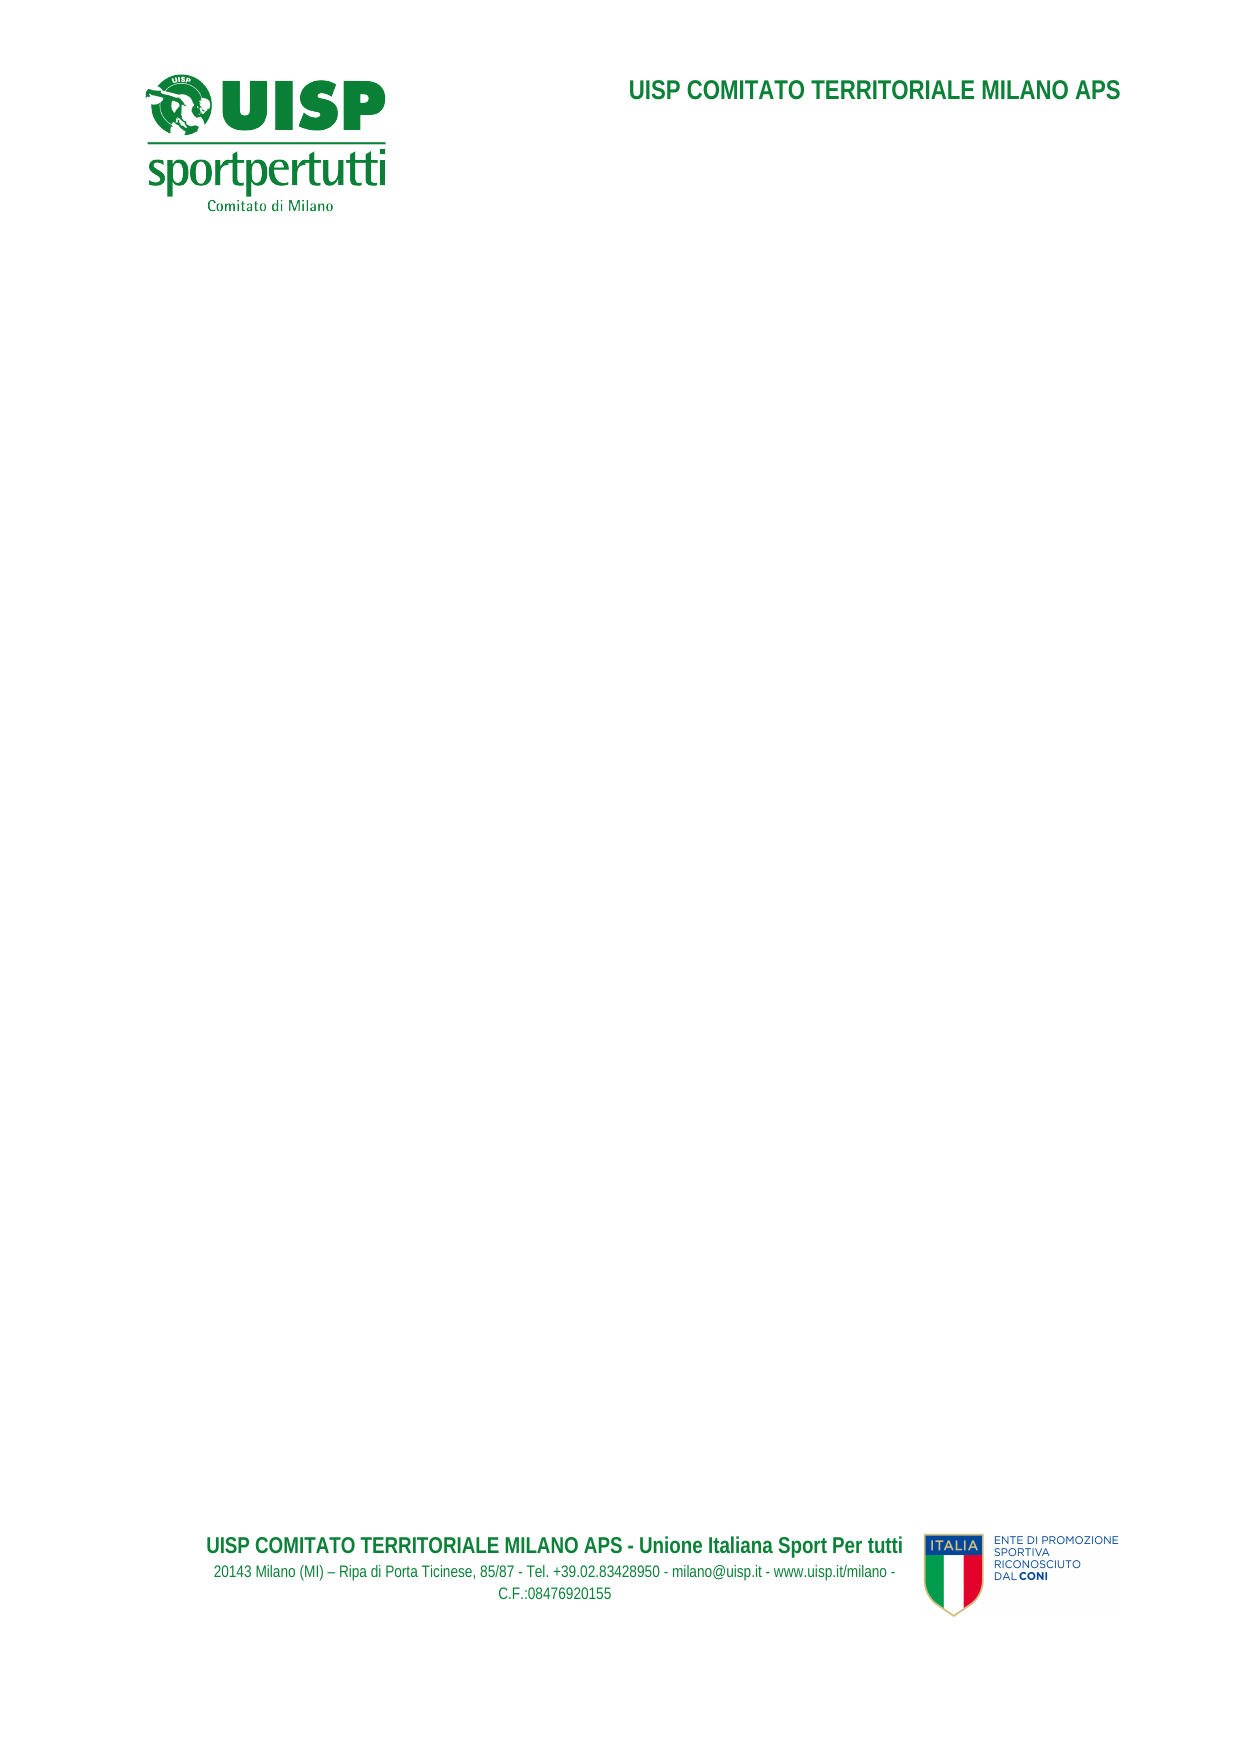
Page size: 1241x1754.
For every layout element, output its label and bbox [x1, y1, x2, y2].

picture [921, 1532, 1121, 1618]
picture [119, 73, 413, 237]
